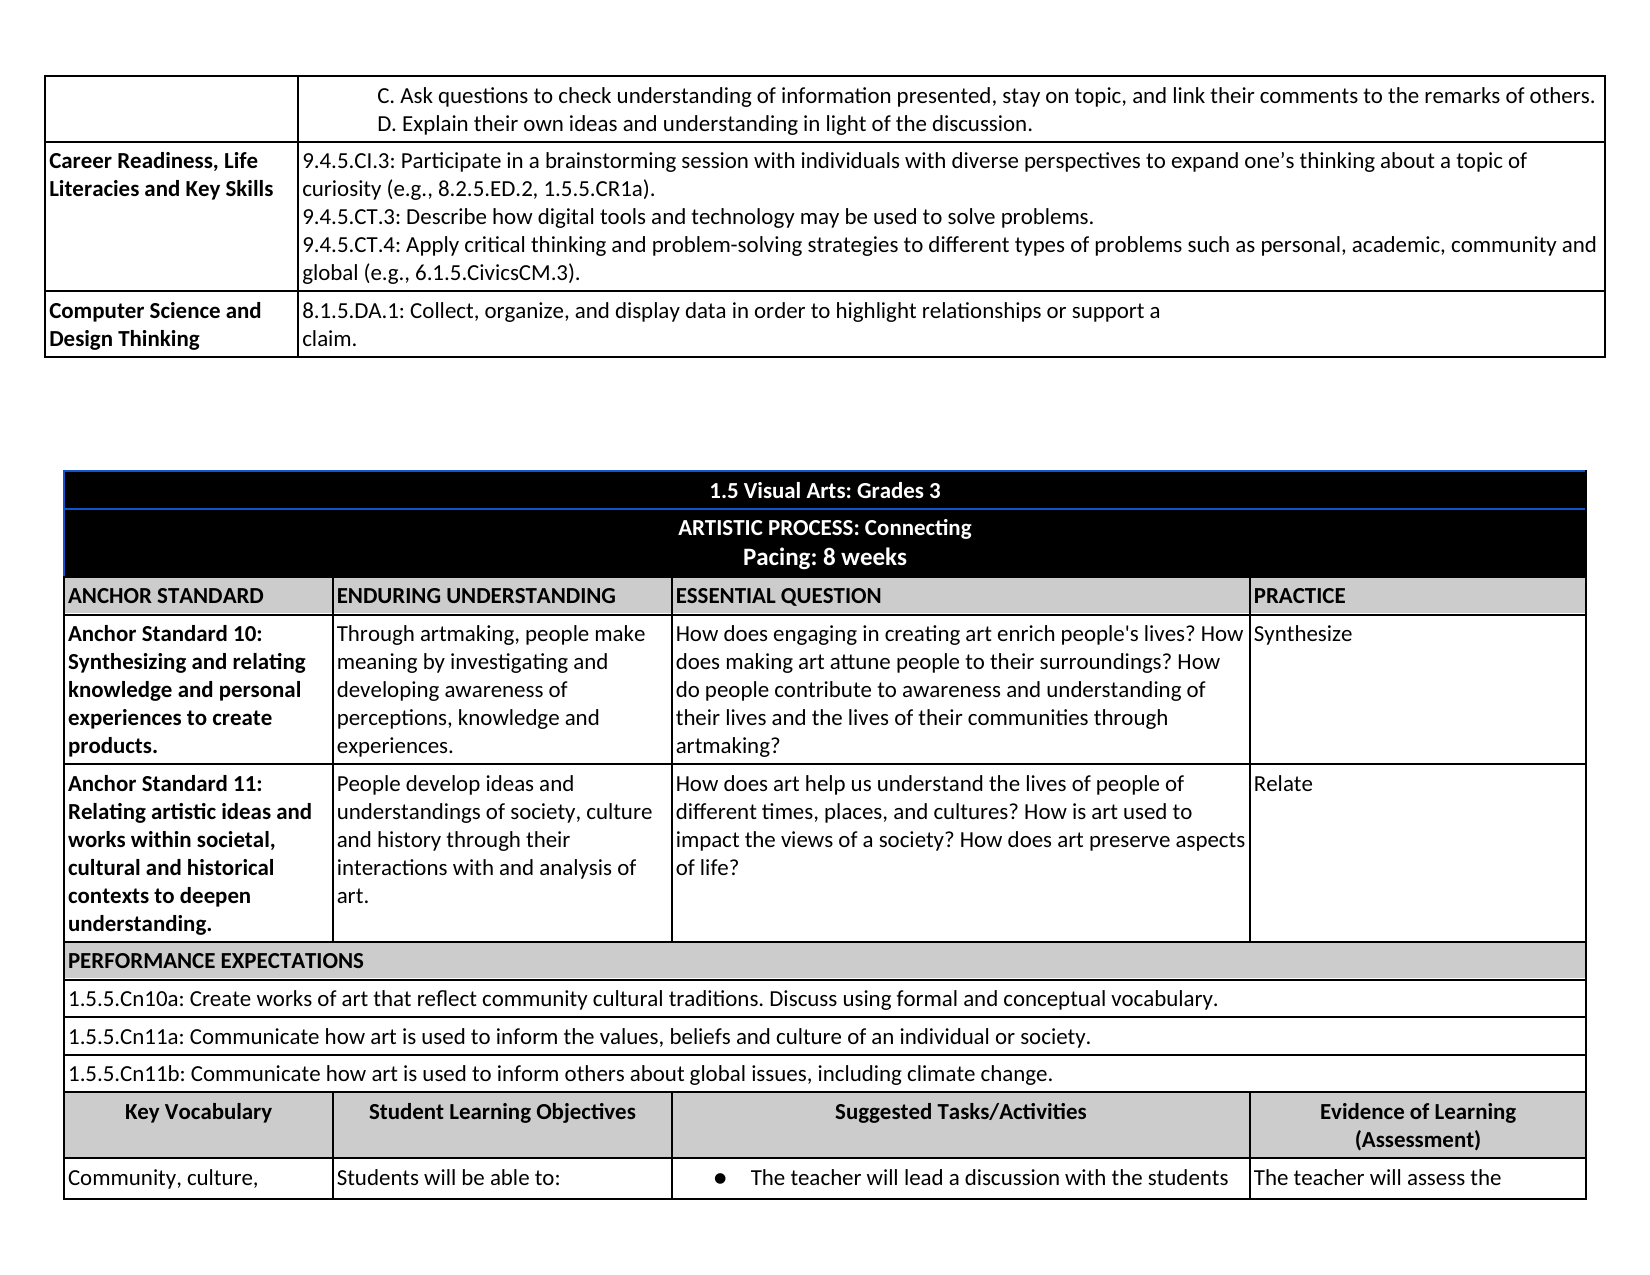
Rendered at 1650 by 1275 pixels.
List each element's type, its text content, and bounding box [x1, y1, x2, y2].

table_cell ENDURING UNDERSTANDING [334, 578, 671, 613]
table_cell Student Learning Objectives [334, 1093, 671, 1157]
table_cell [299, 77, 1604, 141]
table_cell PERFORMANCE EXPECTATIONS [65, 943, 1585, 978]
table_cell Computer Science and Design Thinking [46, 292, 297, 356]
table_cell 9.4.5.CI.3: Participate in a brainstorming session with individuals with diverse perspectives to expand one’s thinking about a topic of curiosity (e.g., 8.2.5.ED.2, 1.5.5.CR1a). 9.4.5.CT.3: Describe how digital tools and technology may be used to solve problems. 9.4.5.CT.4: Apply critical thinking and problem-solving strategies to different types of problems such as personal, academic, community and global (e.g., 6.1.5.CivicsCM.3). [299, 143, 1604, 290]
table_cell PRACTICE [1251, 578, 1585, 613]
table_cell How does engaging in creating art enrich people's lives? How does making art attune people to their surroundings? How do people contribute to awareness and understanding of their lives and the lives of their communities through artmaking? [673, 616, 1249, 763]
table_cell 1.5.5.Cn11b: Communicate how art is used to inform others about global issues, including climate change. [65, 1056, 1585, 1091]
table_cell Anchor Standard 10: Synthesizing and relating knowledge and personal experiences to create products. [65, 616, 332, 763]
table_cell 1.5.5.Cn10a: Create works of art that reflect community cultural traditions. Discuss using formal and conceptual vocabulary. [65, 981, 1585, 1016]
table_cell ANCHOR STANDARD [65, 578, 332, 613]
table_header 1.5 Visual Arts: Grades 3 [65, 472, 1585, 508]
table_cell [1251, 1159, 1585, 1198]
table_cell Anchor Standard 11: Relating artistic ideas and works within societal, cultural and historical contexts to deepen understanding. [65, 765, 332, 941]
table_cell Through artmaking, people make meaning by investigating and developing awareness of perceptions, knowledge and experiences. [334, 616, 671, 763]
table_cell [65, 1159, 332, 1198]
table_cell 8.1.5.DA.1: Collect, organize, and display data in order to highlight relationships or support a claim. [299, 292, 1604, 356]
table_cell People develop ideas and understandings of society, culture and history through their interactions with and analysis of art. [334, 765, 671, 941]
table_cell How does art help us understand the lives of people of different times, places, and cultures? How is art used to impact the views of a society? How does art preserve aspects of life? [673, 765, 1249, 941]
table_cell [46, 77, 297, 141]
table_cell Synthesize [1251, 616, 1585, 763]
table_cell ESSENTIAL QUESTION [673, 578, 1249, 613]
table_cell ARTISTIC PROCESS: Connecting Pacing: 8 weeks [65, 510, 1585, 576]
table_cell Suggested Tasks/Activities [673, 1093, 1249, 1157]
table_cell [673, 1159, 1249, 1198]
table_cell 1.5.5.Cn11a: Communicate how art is used to inform the values, beliefs and culture of an individual or society. [65, 1018, 1585, 1054]
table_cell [334, 1159, 671, 1198]
table_cell Career Readiness, Life Literacies and Key Skills [46, 143, 297, 290]
table_cell Relate [1251, 765, 1585, 941]
table_cell Evidence of Learning (Assessment) [1251, 1093, 1585, 1157]
table_cell Key Vocabulary [65, 1093, 332, 1157]
